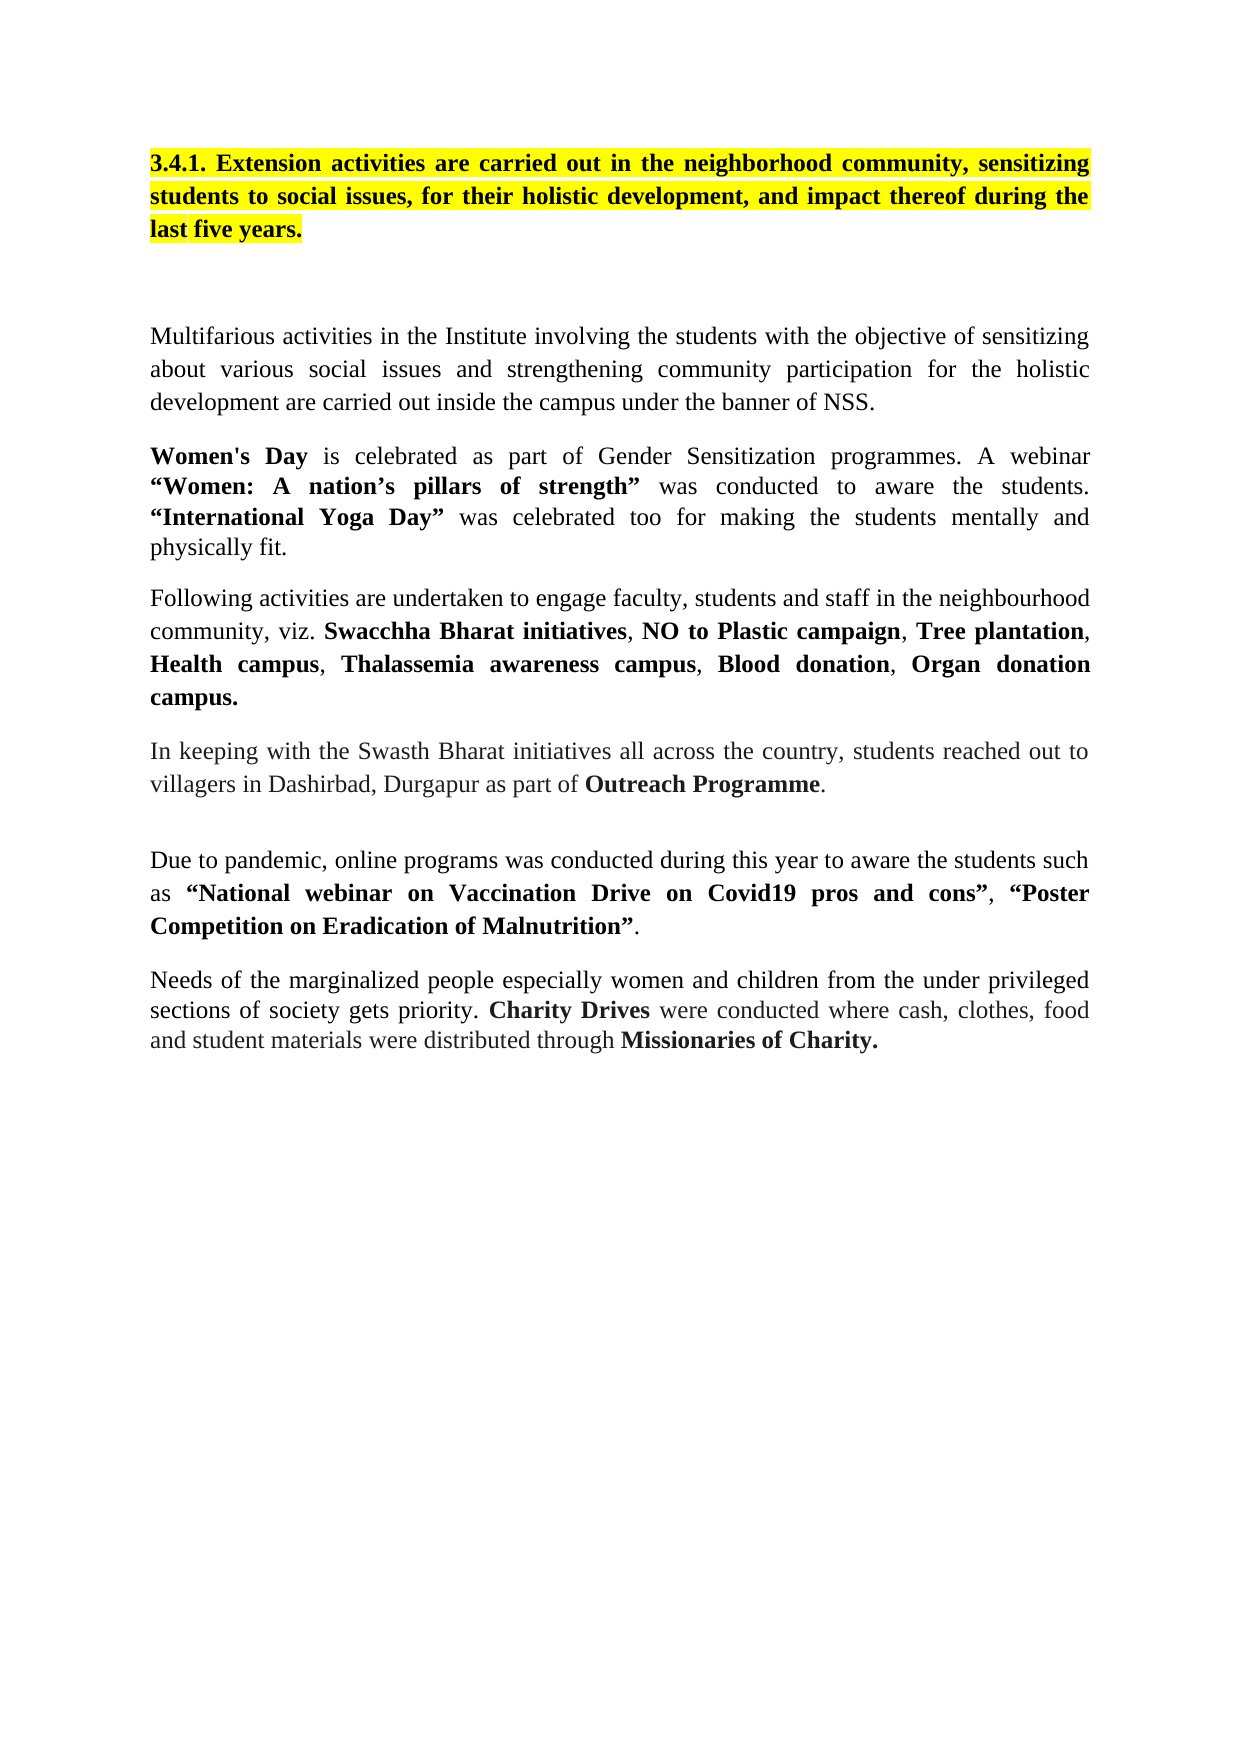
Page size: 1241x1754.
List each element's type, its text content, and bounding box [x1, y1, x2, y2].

text In keeping with the Swasth Bharat initiatives all across the country, students reached out to villagers in Dashirbad, Durgapur as part of Outreach Programme. [150, 736, 1090, 798]
text Following activities are undertaken to engage faculty, students and staff in the neighbourhood community, viz. Swacchha Bharat initiatives, NO to Plastic campaign, Tree plantation, Health campus, Thalassemia awareness campus, Blood donation, Organ donation campus. [150, 583, 1090, 711]
text Women's Day is celebrated as part of Gender Sensitization programmes. A webinar “Women: A nation’s pillars of strength” was conducted to aware the students. “International Yoga Day” was celebrated too for making the students mentally and physically fit. [150, 441, 1090, 561]
text Due to pandemic, online programs was conducted during this year to aware the students such as “National webinar on Vaccination Drive on Covid19 pros and cons”, “Poster Competition on Eradication of Malnutrition”. [150, 845, 1090, 940]
title 3.4.1. Extension activities are carried out in the neighborhood community, sensitizing students to social issues, for their holistic development, and impact thereof during the last five years. [150, 210, 1091, 243]
text Needs of the marginalized people especially women and children from the under privileged sections of society gets priority. Charity Drives were conducted where cash, clothes, food and student materials were distributed through Missionaries of Charity. [150, 965, 1090, 1054]
text Multifarious activities in the Institute involving the students with the objective of sensitizing about various social issues and strengthening community participation for the holistic development are carried out inside the campus under the banner of NSS. [150, 321, 1091, 416]
